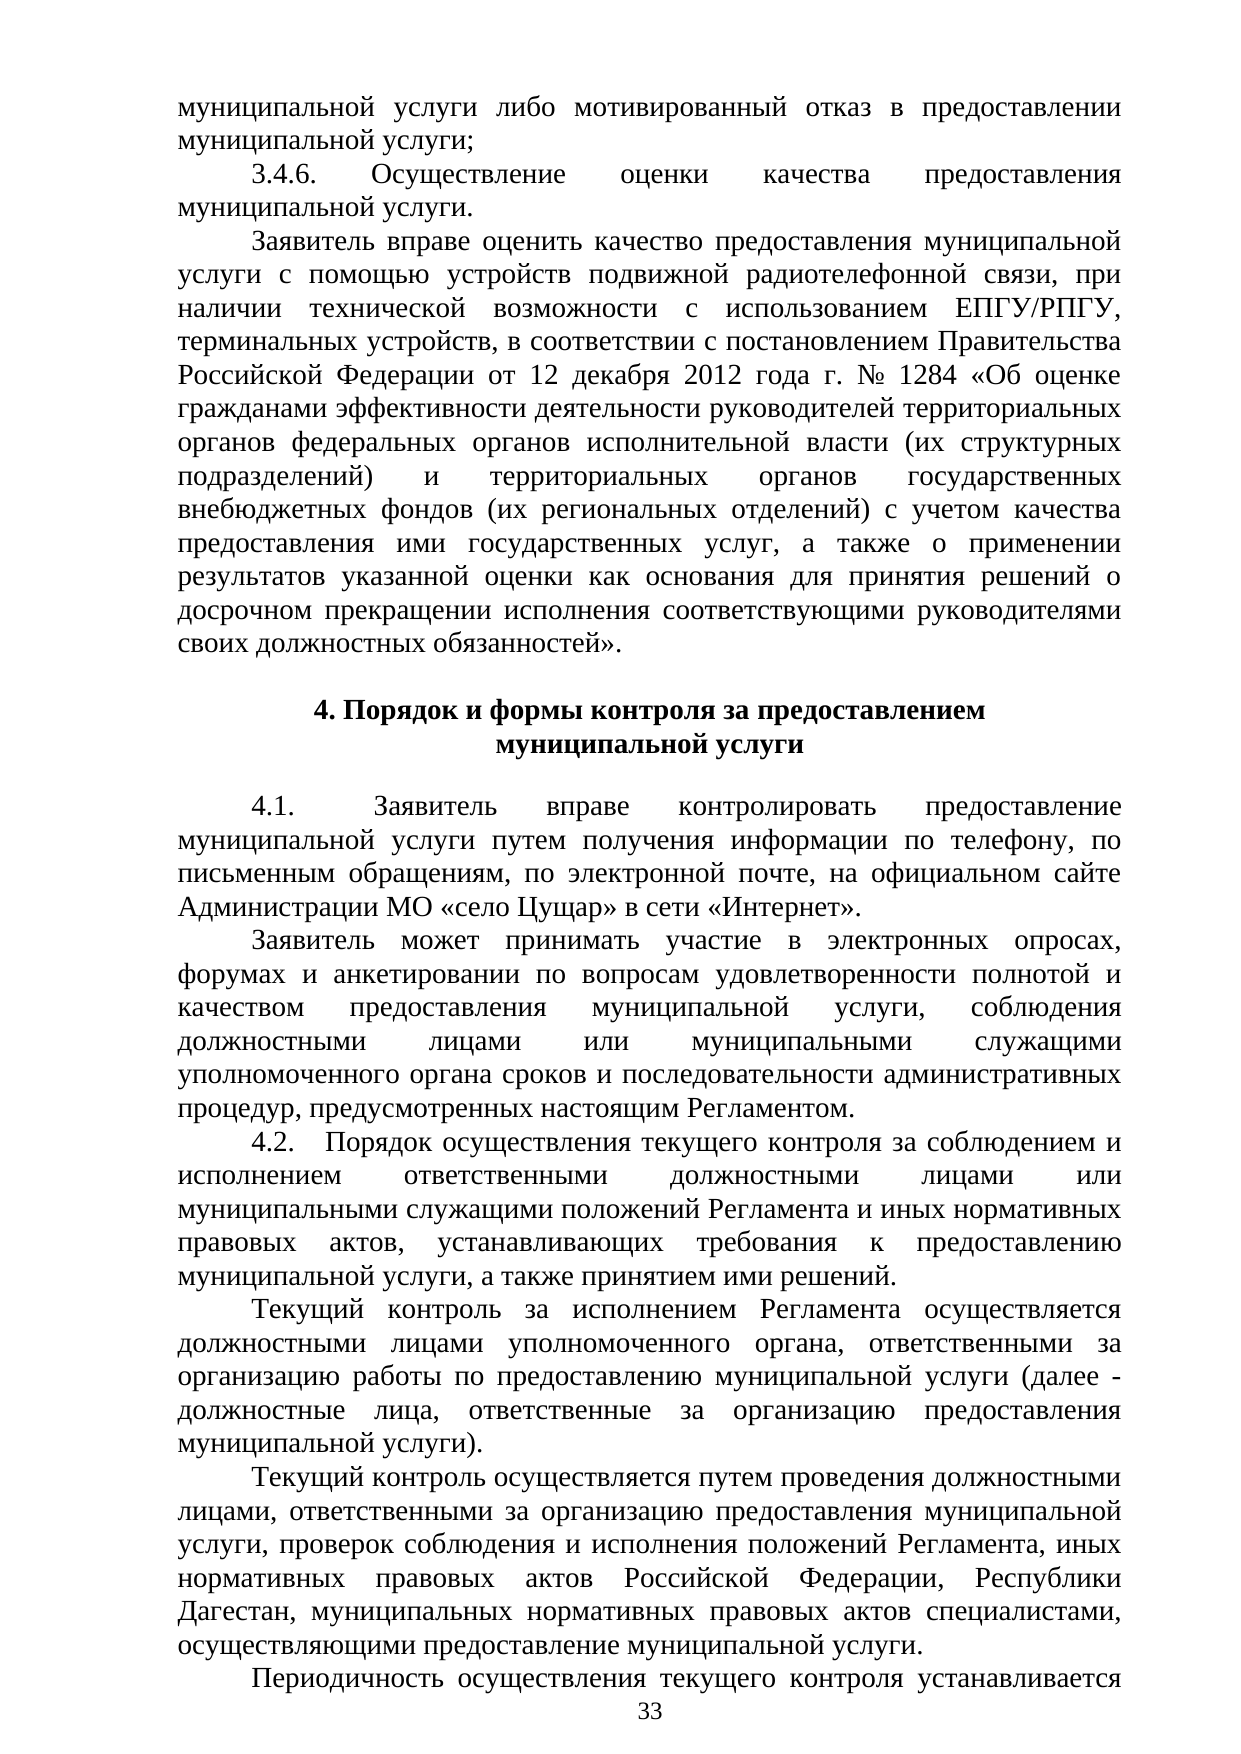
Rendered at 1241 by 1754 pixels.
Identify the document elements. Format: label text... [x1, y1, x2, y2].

text Текущий контроль за исполнением Регламента осуществляется должностными лицами уполномоченного органа, ответственными за организацию работы по предоставлению муниципальной услуги (далее - должностные лица, ответственные за организацию предоставления муниципальной услуги). [177, 1291, 1122, 1459]
text муниципальной услуги [177, 726, 1122, 759]
text 4.1. Заявитель вправе контролировать предоставление муниципальной услуги путем получения информации по телефону, по письменным обращениям, по электронной почте, на официальном сайте Администрации МО «село Цущар» в сети «Интернет». [177, 788, 1122, 922]
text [177, 89, 1122, 156]
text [177, 1660, 1122, 1694]
text Текущий контроль осуществляется путем проведения должностными лицами, ответственными за организацию предоставления муниципальной услуги, проверок соблюдения и исполнения положений Регламента, иных нормативных правовых актов Российской Федерации, Республики Дагестан, муниципальных нормативных правовых актов специалистами, осуществляющими предоставление муниципальной услуги. [177, 1459, 1122, 1660]
text Заявитель вправе оценить качество предоставления муниципальной услуги с помощью устройств подвижной радиотелефонной связи, при наличии технической возможности с использованием ЕПГУ/РПГУ, терминальных устройств, в соответствии с постановлением Правительства Российской Федерации от 12 декабря 2012 года г. № 1284 «Об оценке гражданами эффективности деятельности руководителей территориальных органов федеральных органов исполнительной власти (их структурных подразделений) и территориальных органов государственных внебюджетных фондов (их региональных отделений) с учетом качества предоставления ими государственных услуг, а также о применении результатов указанной оценки как основания для принятия решений о досрочном прекращении исполнения соответствующими руководителями своих должностных обязанностей». [177, 223, 1122, 659]
text Заявитель может принимать участие в электронных опросах, форумах и анкетировании по вопросам удовлетворенности полнотой и качеством предоставления муниципальной услуги, соблюдения должностными лицами или муниципальными служащими уполномоченного органа сроков и последовательности административных процедур, предусмотренных настоящим Регламентом. [177, 922, 1122, 1124]
text 4. Порядок и формы контроля за предоставлением [177, 692, 1122, 726]
text 4.2. Порядок осуществления текущего контроля за соблюдением и исполнением ответственными должностными лицами или муниципальными служащими положений Регламента и иных нормативных правовых актов, устанавливающих требования к предоставлению муниципальной услуги, а также принятием ими решений. [177, 1124, 1122, 1291]
text 3.4.6. Осуществление оценки качества предоставления муниципальной услуги. [177, 156, 1122, 223]
